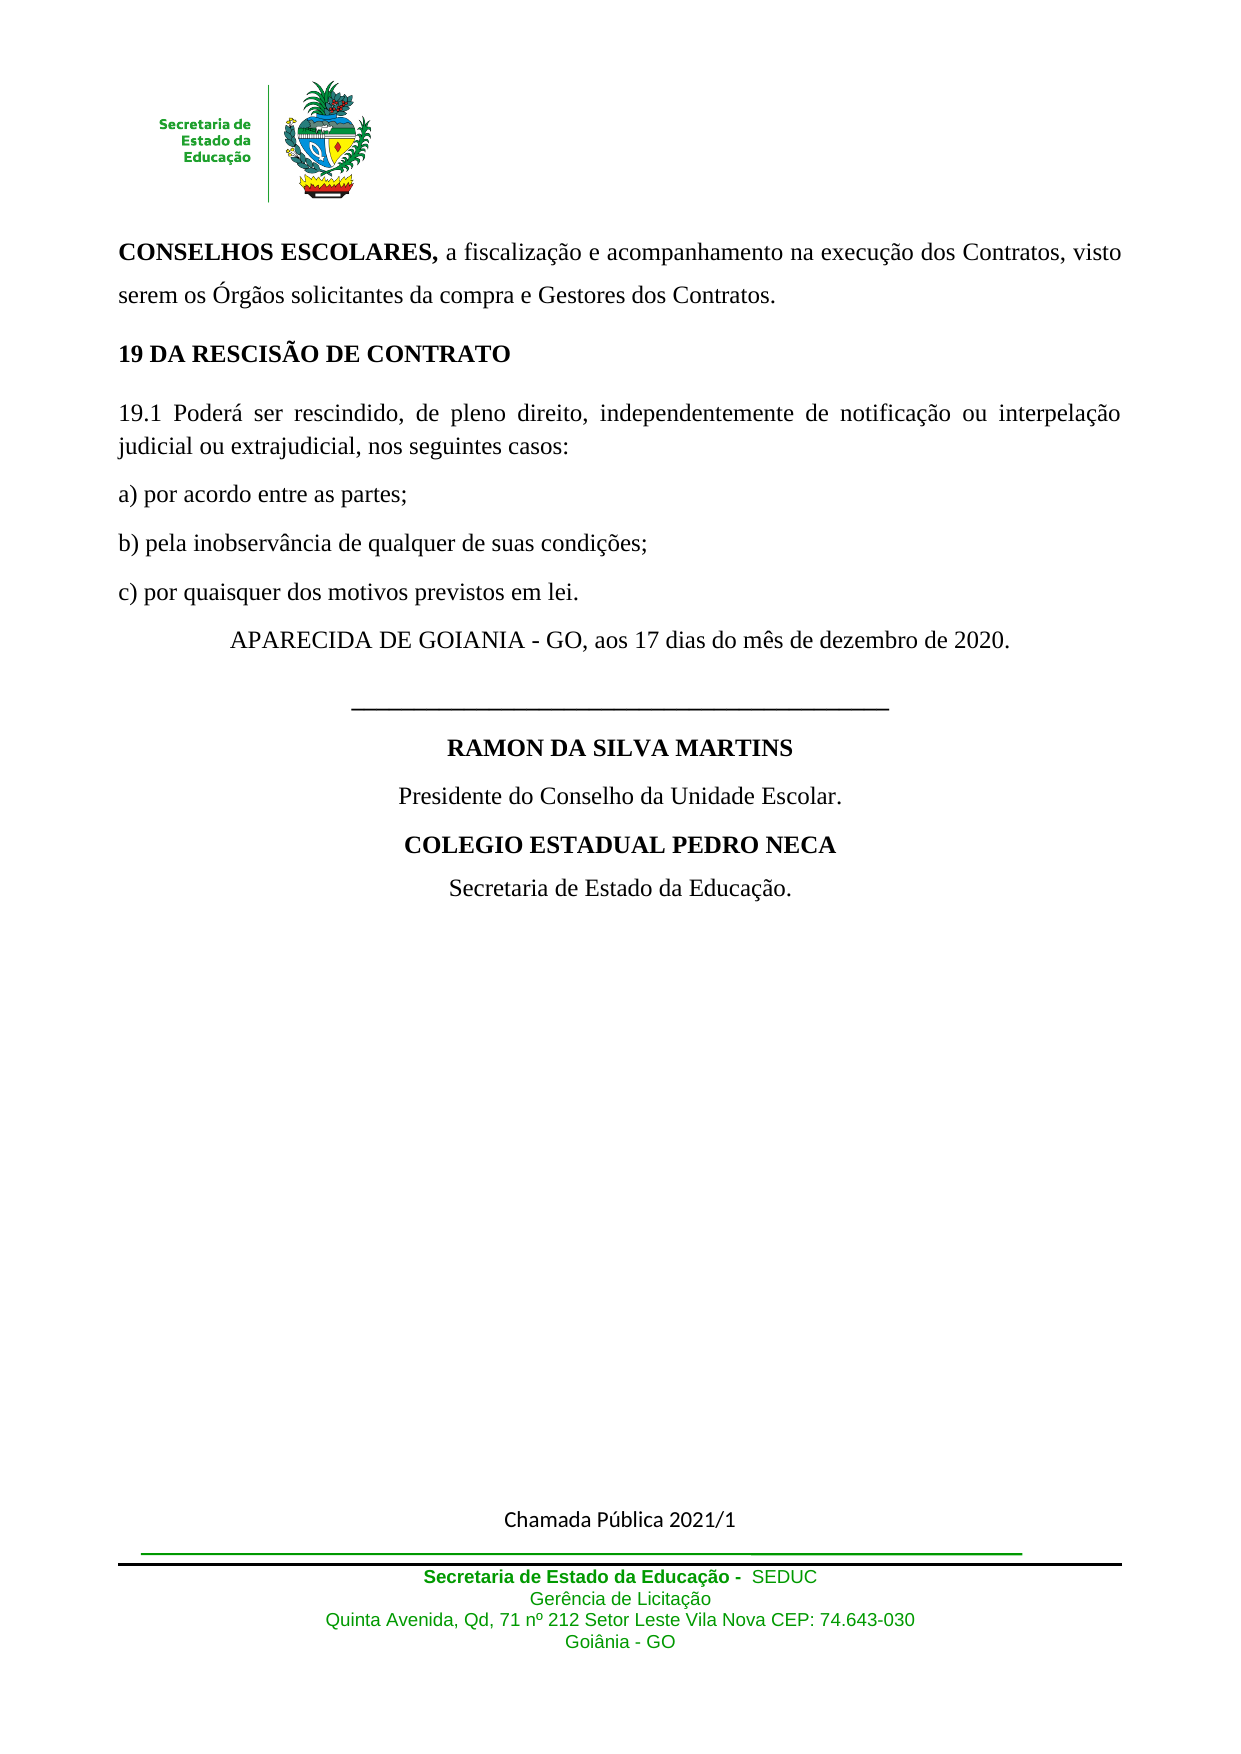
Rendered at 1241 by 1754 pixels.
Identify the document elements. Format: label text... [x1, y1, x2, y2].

text RAMON DA SILVA MARTINS [118, 733, 1122, 762]
text COLEGIO ESTADUAL PEDRO NECA [118, 830, 1122, 859]
text 19.1 Poderá ser rescindido, de pleno direito, independentemente de notificação ou interpelação judicial ou extrajudicial, nos seguintes casos: [118, 398, 1122, 459]
text APARECIDA DE GOIANIA - GO, aos 17 dias do mês de dezembro de 2020. [118, 625, 1122, 654]
text Secretaria de Estado da Educação. [118, 873, 1122, 902]
text Presidente do Conselho da Unidade Escolar. [118, 781, 1122, 810]
picture [118, 73, 412, 210]
text b) pela inobservância de qualquer de suas condições; [118, 528, 1122, 557]
text c) por quaisquer dos motivos previstos em lei. [118, 577, 1122, 606]
text 19 DA RESCISÃO DE CONTRATO [118, 339, 1122, 368]
text a) por acordo entre as partes; [118, 479, 1122, 508]
text ___________________________________________ [118, 684, 1122, 713]
